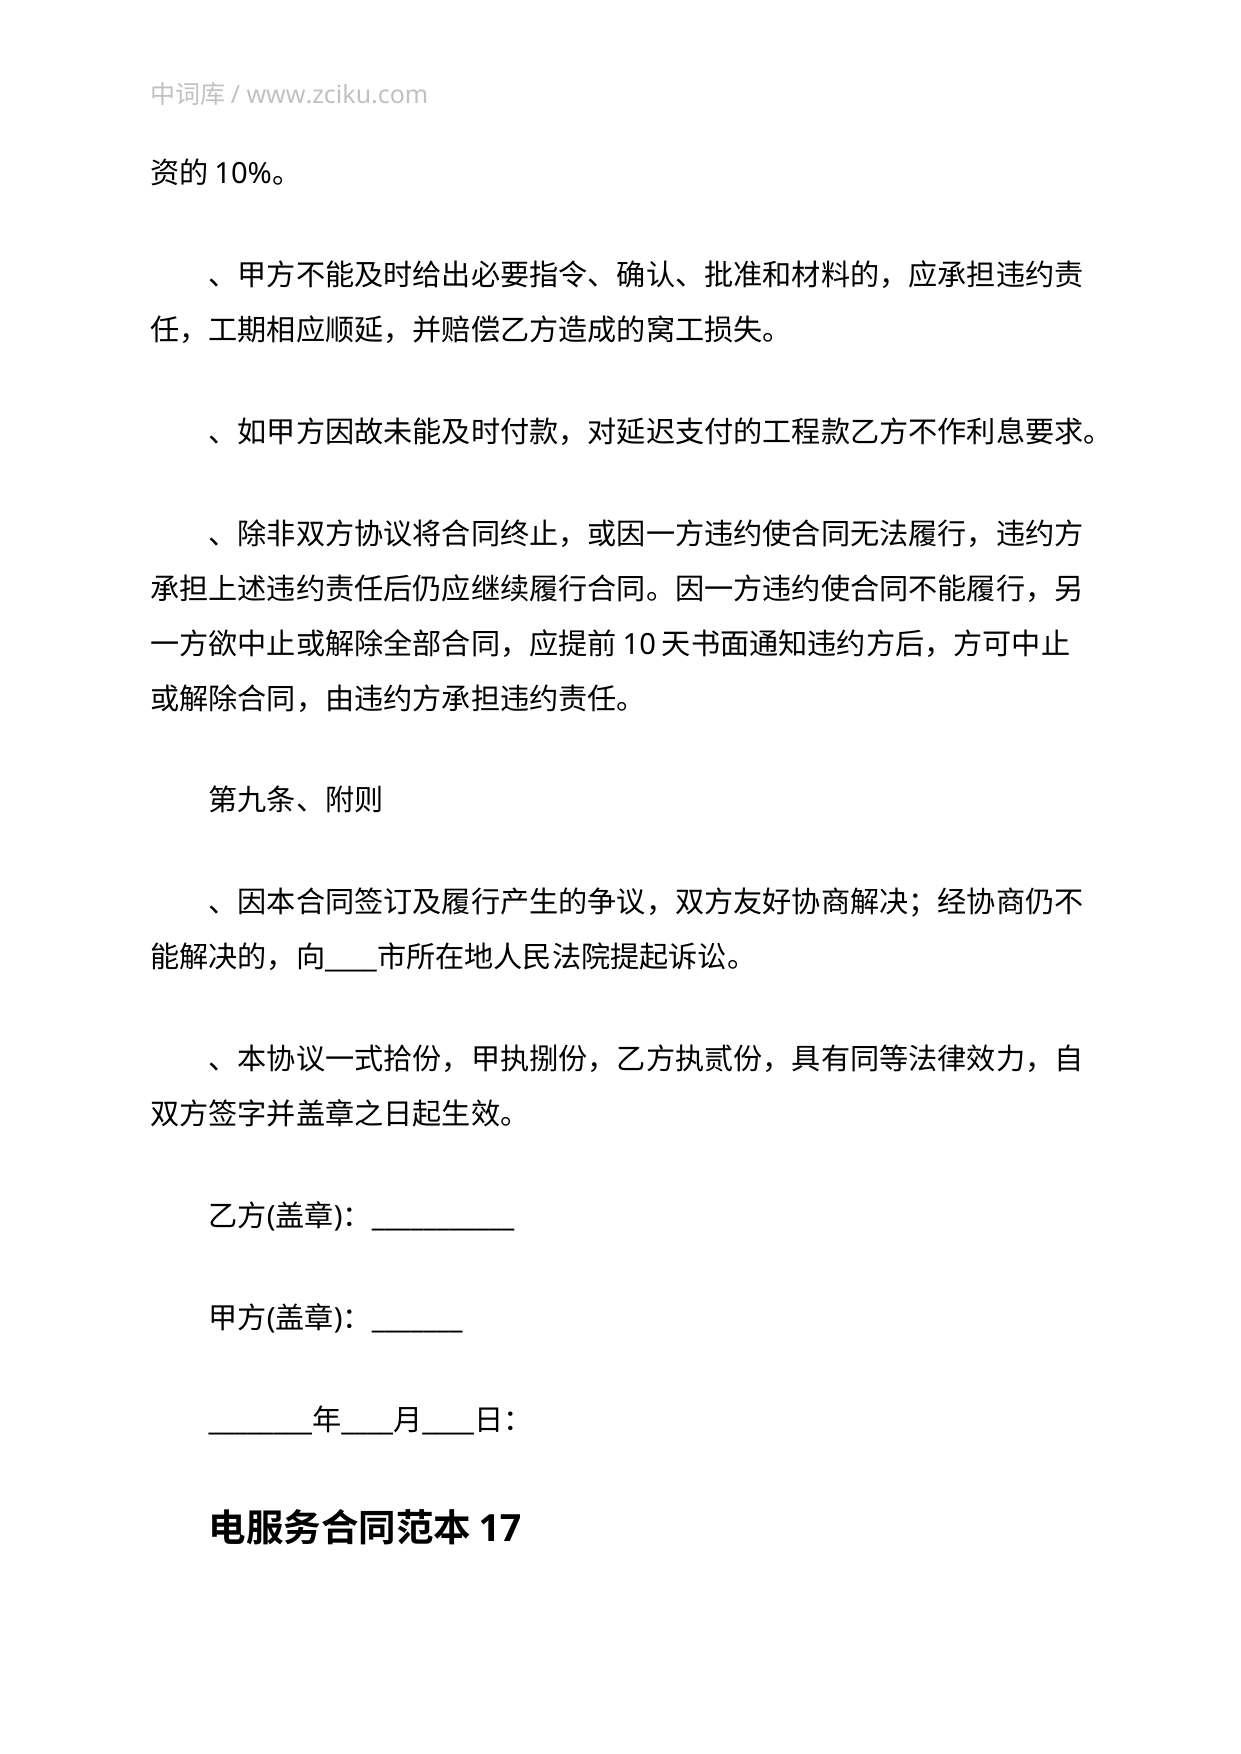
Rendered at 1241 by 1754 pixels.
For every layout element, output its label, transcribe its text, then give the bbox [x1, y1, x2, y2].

text 甲方(盖章)：_______ [150, 1294, 1090, 1337]
text 第九条、附则 [150, 777, 1090, 819]
text 乙方(盖章)：___________ [150, 1192, 1090, 1235]
text 、除非双方协议将合同终止，或因一方违约使合同无法履行，违约方承担上述违约责任后仍应继续履行合同。因一方违约使合同不能履行，另一方欲中止或解除全部合同，应提前10天书面通知违约方后，方可中止或解除合同，由违约方承担违约责任。 [150, 510, 1090, 717]
text 、本协议一式拾份，甲执捌份，乙方执贰份，具有同等法律效力，自双方签字并盖章之日起生效。 [150, 1036, 1090, 1133]
text 、如甲方因故未能及时付款，对延迟支付的工程款乙方不作利息要求。 [150, 409, 1090, 451]
text ________年____月____日： [150, 1396, 1090, 1439]
text 、因本合同签订及履行产生的争议，双方友好协商解决；经协商仍不能解决的，向____市所在地人民法院提起诉讼。 [150, 879, 1090, 976]
text 、甲方不能及时给出必要指令、确认、批准和材料的，应承担违约责任，工期相应顺延，并赔偿乙方造成的窝工损失。 [150, 252, 1090, 349]
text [150, 150, 1090, 192]
text 电服务合同范本17 [150, 1498, 1090, 1553]
